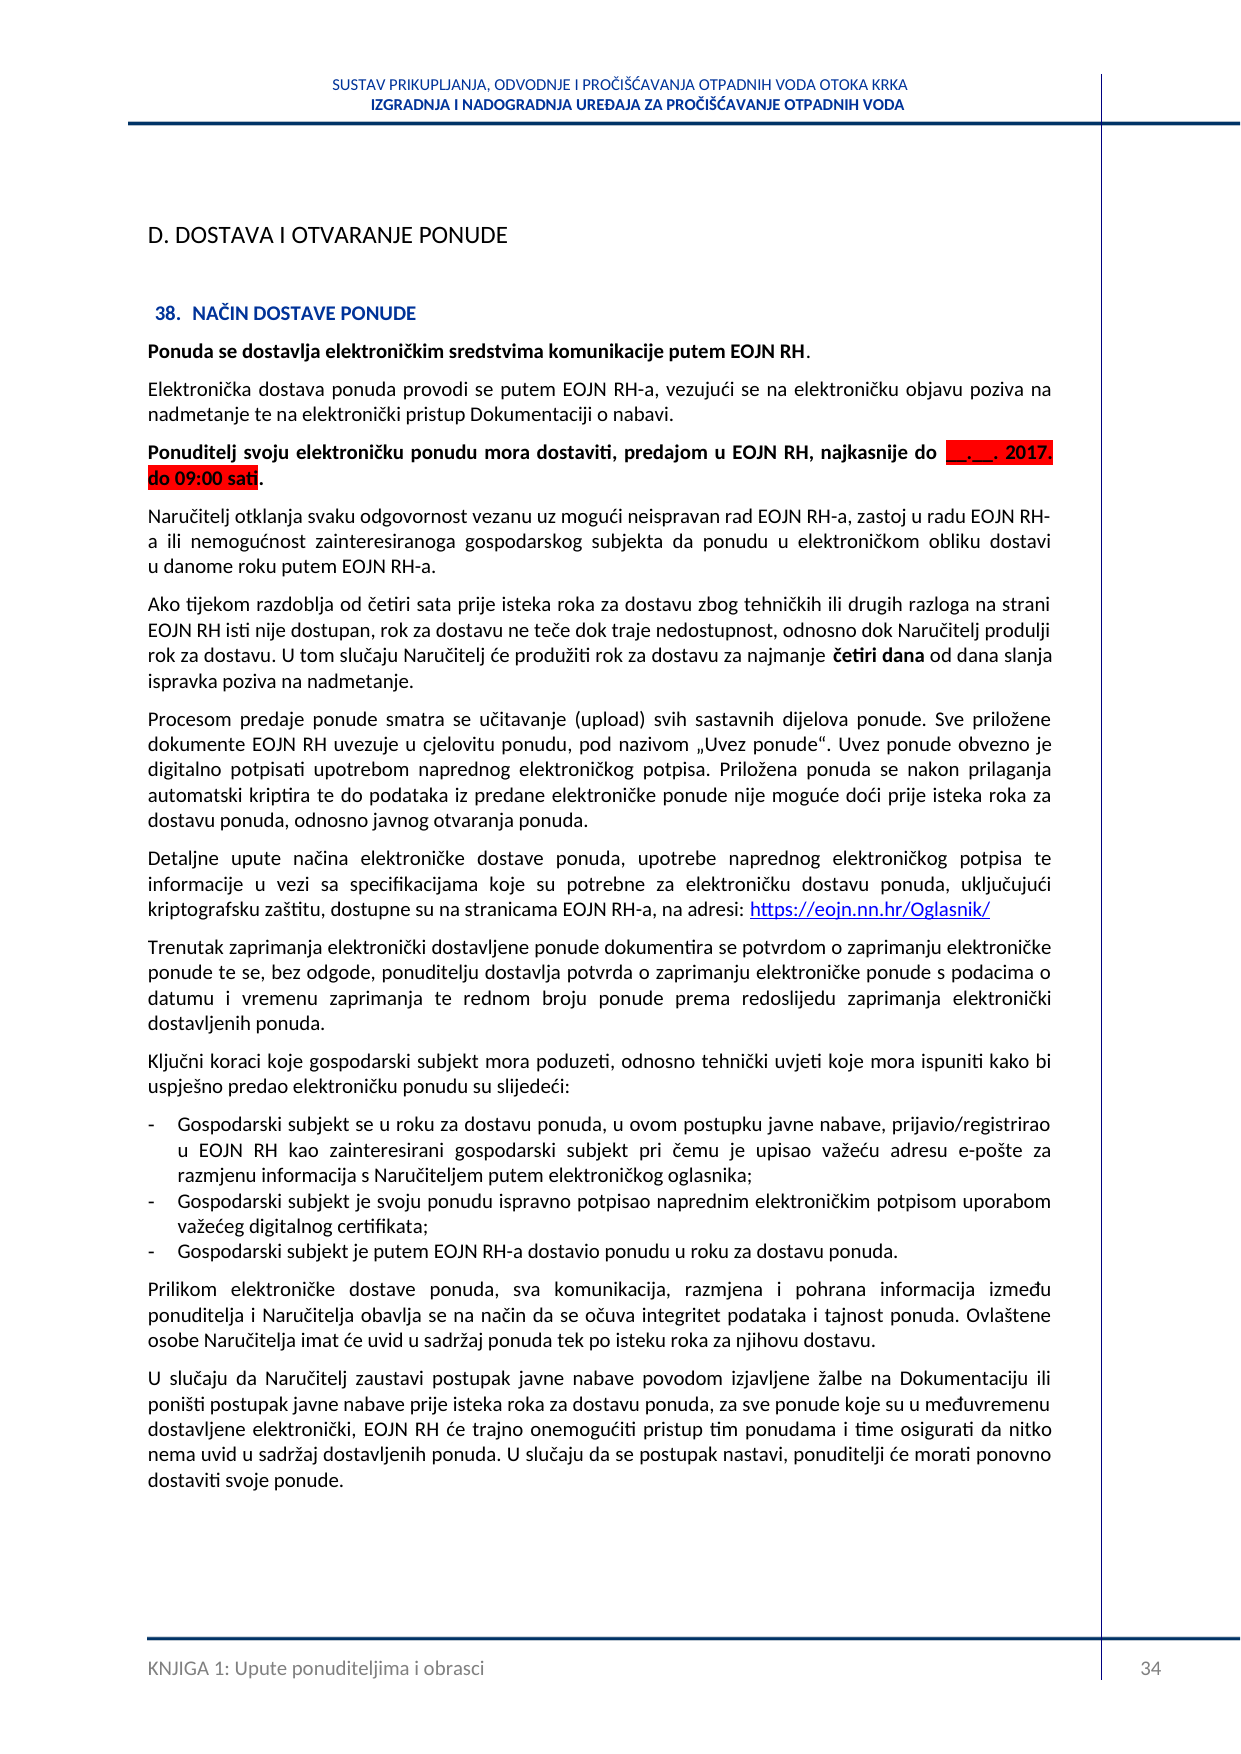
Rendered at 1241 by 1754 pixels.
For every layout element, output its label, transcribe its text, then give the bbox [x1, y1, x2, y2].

picture [1102, 1630, 1241, 1648]
picture [1102, 114, 1241, 134]
text Elektronička dostava ponuda provodi se putem EOJN RH-a, vezujući se na elektroničku objavu poziva na nadmetanje te na elektronički pristup Dokumentaciji o nabavi. [148, 376, 1053, 427]
text Trenutak zaprimanja elektronički dostavljene ponude dokumentira se potvrdom o zaprimanju elektroničke ponude te se, bez odgode, ponuditelju dostavlja potvrda o zaprimanju elektroničke ponude s podacima o datumu i vremenu zaprimanja te rednom broju ponude prema redoslijedu zaprimanja elektronički dostavljenih ponuda. [148, 934, 1053, 1036]
text Ako tijekom razdoblja od četiri sata prije isteka roka za dostavu zbog tehničkih ili drugih razloga na strani EOJN RH isti nije dostupan, rok za dostavu ne teče dok traje nedostupnost, odnosno dok Naručitelj produlji rok za dostavu. U tom slučaju Naručitelj će produžiti rok za dostavu za najmanje četiri dana od dana slanja ispravka poziva na nadmetanje. [148, 592, 1053, 693]
text Ključni koraci koje gospodarski subjekt mora poduzeti, odnosno tehnički uvjeti koje mora ispuniti kako bi uspješno predao elektroničku ponudu su slijedeći: [148, 1048, 1053, 1099]
text Prilikom elektroničke dostave ponuda, sva komunikacija, razmjena i pohrana informacija između ponuditelja i Naručitelja obavlja se na način da se očuva integritet podataka i tajnost ponuda. Ovlaštene osobe Naručitelja imat će uvid u sadržaj ponuda tek po isteku roka za njihovu dostavu. [148, 1277, 1053, 1353]
text Ponuda se dostavlja elektroničkim sredstvima komunikacije putem EOJN RH. [148, 338, 1053, 364]
picture [147, 1630, 1101, 1648]
list Gospodarski subjekt je svoju ponudu ispravno potpisao naprednim elektroničkim potpisom uporabom važećeg digitalnog certifikata; [148, 1188, 1053, 1239]
list Način dostave ponude [154, 300, 1053, 326]
text Detaljne upute načina elektroničke dostave ponuda, upotrebe naprednog elektroničkog potpisa te informacije u vezi sa specifikacijama koje su potrebne za elektroničku dostavu ponuda, uključujući kriptografsku zaštitu, dostupne su na stranicama EOJN RH-a, na adresi: https://eojn.nn.hr/Oglasnik/ [148, 845, 1053, 922]
picture [128, 114, 1101, 134]
text Naručitelj otklanja svaku odgovornost vezanu uz mogući neispravan rad EOJN RH-a, zastoj u radu EOJN RH-a ili nemogućnost zainteresiranoga gospodarskog subjekta da ponudu u elektroničkom obliku dostavi u danome roku putem EOJN RH-a. [148, 503, 1053, 579]
text Ponuditelj svoju elektroničku ponudu mora dostaviti, predajom u EOJN RH, najkasnije do __.__. 2017. do 09:00 sati. [148, 439, 1053, 490]
list Gospodarski subjekt je putem EOJN RH-a dostavio ponudu u roku za dostavu ponuda. [148, 1239, 1053, 1264]
list Gospodarski subjekt se u roku za dostavu ponuda, u ovom postupku javne nabave, prijavio/registrirao u EOJN RH kao zainteresirani gospodarski subjekt pri čemu je upisao važeću adresu e-pošte za razmjenu informacija s Naručiteljem putem elektroničkog oglasnika; [148, 1112, 1053, 1188]
text Procesom predaje ponude smatra se učitavanje (upload) svih sastavnih dijelova ponude. Sve priložene dokumente EOJN RH uvezuje u cjelovitu ponudu, pod nazivom „Uvez ponude“. Uvez ponude obvezno je digitalno potpisati upotrebom naprednog elektroničkog potpisa. Priložena ponuda se nakon prilaganja automatski kriptira te do podataka iz predane elektroničke ponude nije moguće doći prije isteka roka za dostavu ponuda, odnosno javnog otvaranja ponuda. [148, 706, 1053, 833]
text U slučaju da Naručitelj zaustavi postupak javne nabave povodom izjavljene žalbe na Dokumentaciju ili poništi postupak javne nabave prije isteka roka za dostavu ponuda, za sve ponude koje su u međuvremenu dostavljene elektronički, EOJN RH će trajno onemogućiti pristup tim ponudama i time osigurati da nitko nema uvid u sadržaj dostavljenih ponuda. U slučaju da se postupak nastavi, ponuditelji će morati ponovno dostaviti svoje ponude. [148, 1365, 1053, 1492]
subtitle Izjava o integritetu treba biti sastavni dio ponude te će se ponuda koja ne sadrži predmetnu izjavu odbiti.D. DOSTAVA I OTVARANJE PONUDE [148, 219, 1092, 250]
